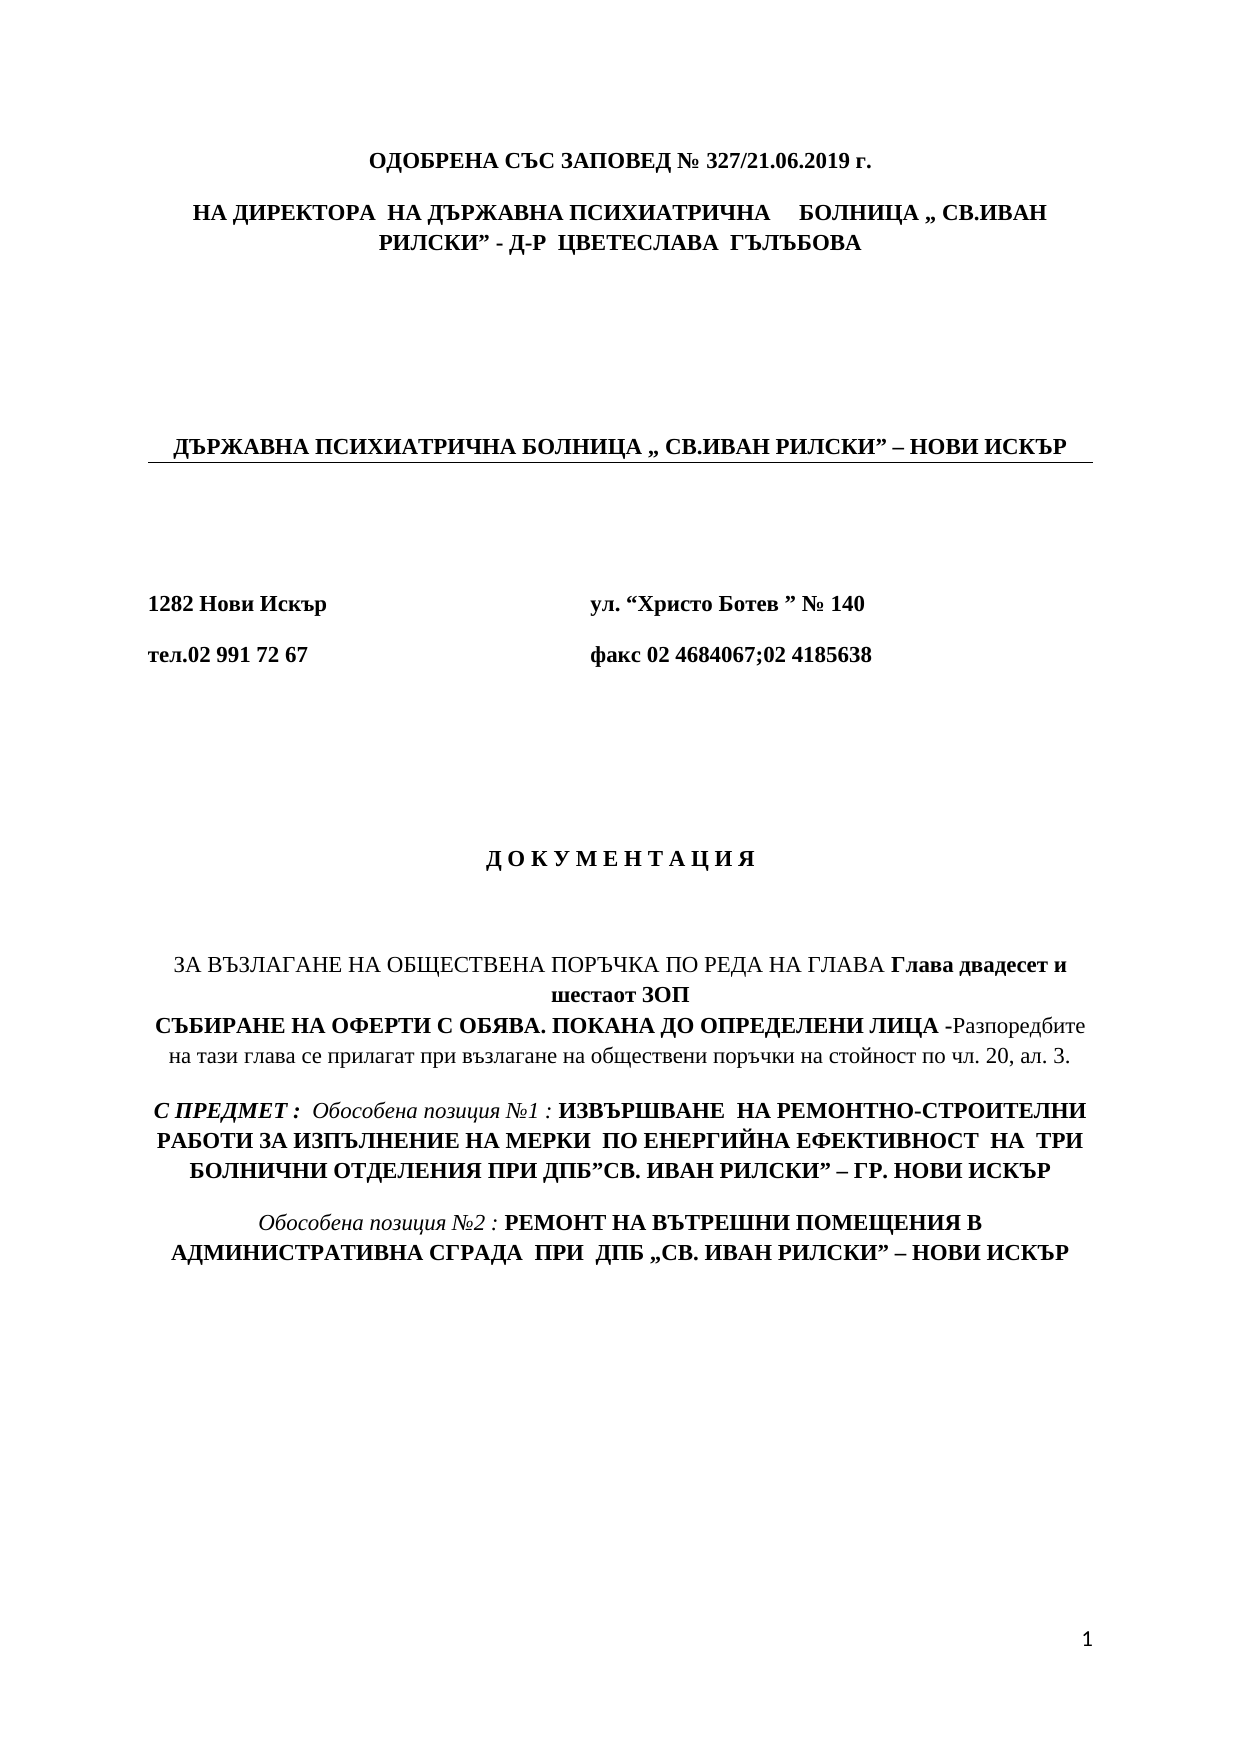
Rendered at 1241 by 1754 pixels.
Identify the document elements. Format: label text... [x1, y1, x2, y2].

text Обособена позиция №2 : РЕМОНТ НА ВЪТРЕШНИ ПОМЕЩЕНИЯ В АДМИНИСТРАТИВНА СГРАДА ПРИ ДПБ „СВ. ИВАН РИЛСКИ” – НОВИ ИСКЪР [148, 1208, 1093, 1265]
text тел.02 991 72 67 факс 02 4684067;02 4185638 [148, 641, 1093, 667]
text ДЪРЖАВНА ПСИХИАТРИЧНА БОЛНИЦА „ СВ.ИВАН РИЛСКИ” – НОВИ ИСКЪР [148, 433, 1093, 462]
text НА ДИРЕКТОРА НА ДЪРЖАВНА ПСИХИАТРИЧНА БОЛНИЦА „ СВ.ИВАН РИЛСКИ” - Д-Р ЦВЕТЕСЛАВА ГЪЛЪБОВА [148, 199, 1093, 255]
text ОДОБРЕНА СЪС ЗАПОВЕД № 327/21.06.2019 г. [148, 148, 1093, 174]
text ЗА ВЪЗЛАГАНЕ НА ОБЩЕСТВЕНА ПОРЪЧКА ПО РЕДА НА ГЛАВА Глава двадесет и шестаот ЗОП СЪБИРАНЕ НА ОФЕРТИ С ОБЯВА. ПОКАНА ДО ОПРЕДЕЛЕНИ ЛИЦА -Разпоредбите на тази глава се прилагат при възлагане на обществени поръчки на стойност по чл. 20, ал. 3. [148, 951, 1093, 1068]
text 1282 Нови Искър ул. “Христо Ботев ” № 140 [148, 590, 1093, 616]
text Д О К У М Е Н Т А Ц И Я [148, 845, 1093, 871]
text С ПРЕДМЕТ : Обособена позиция №1 : ИЗВЪРШВАНЕ НА РЕМОНТНО-СТРОИТЕЛНИ РАБОТИ ЗА ИЗПЪЛНЕНИЕ НА МЕРКИ ПО ЕНЕРГИЙНА ЕФЕКТИВНОСТ НА ТРИ БОЛНИЧНИ ОТДЕЛЕНИЯ ПРИ ДПБ”СВ. ИВАН РИЛСКИ” – ГР. НОВИ ИСКЪР [148, 1097, 1093, 1184]
